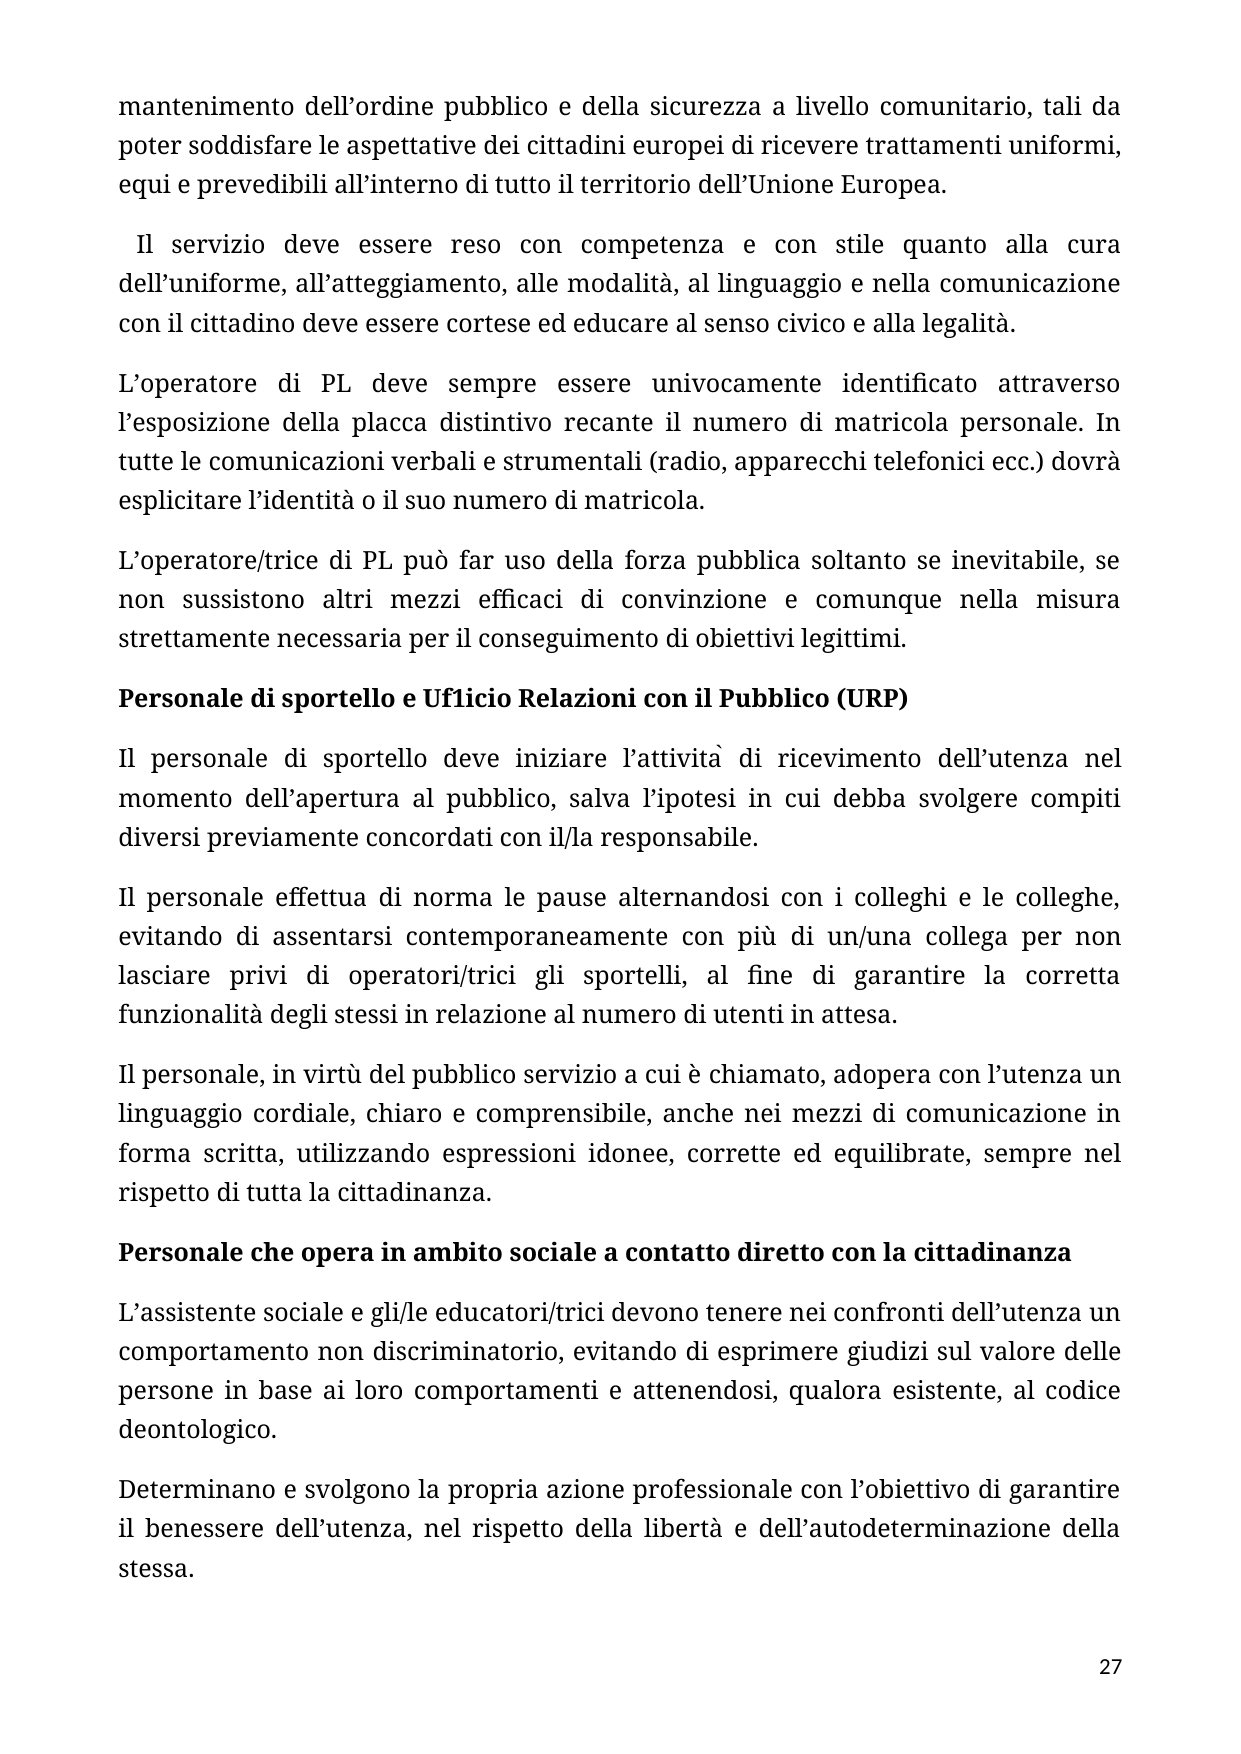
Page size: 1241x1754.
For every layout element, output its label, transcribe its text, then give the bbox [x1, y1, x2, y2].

text Il personale di sportello deve iniziare l’attività di ricevimento dell’utenza nel momento dell’apertura al pubblico, salva l’ipotesi in cui debba svolgere compiti diversi previamente concordati con il/la responsabile. [118, 741, 1122, 853]
text Personale che opera in ambito sociale a contatto diretto con la cittadinanza [118, 1234, 1122, 1268]
text Il personale effettua di norma le pause alternandosi con i colleghi e le colleghe, evitando di assentarsi contemporaneamente con più di un/una collega per non lasciare privi di operatori/trici gli sportelli, al fine di garantire la corretta funzionalità degli stessi in relazione al numero di utenti in attesa. [118, 879, 1122, 1031]
text Il personale, in virtù del pubblico servizio a cui è chiamato, adopera con l’utenza un linguaggio cordiale, chiaro e comprensibile, anche nei mezzi di comunicazione in forma scritta, utilizzando espressioni idonee, corrette ed equilibrate, sempre nel rispetto di tutta la cittadinanza. [118, 1057, 1122, 1208]
text Il servizio deve essere reso con competenza e con stile quanto alla cura dell’uniforme, all’atteggiamento, alle modalità, al linguaggio e nella comunicazione con il cittadino deve essere cortese ed educare al senso civico e alla legalità. [118, 227, 1122, 339]
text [118, 89, 1122, 201]
text Determinano e svolgono la propria azione professionale con l’obiettivo di garantire il benessere dell’utenza, nel rispetto della libertà e dell’autodeterminazione della stessa. [118, 1472, 1122, 1584]
text L’operatore di PL deve sempre essere univocamente identificato attraverso l’esposizione della placca distintivo recante il numero di matricola personale. In tutte le comunicazioni verbali e strumentali (radio, apparecchi telefonici ecc.) dovrà esplicitare l’identità o il suo numero di matricola. [118, 365, 1122, 517]
text L’assistente sociale e gli/le educatori/trici devono tenere nei confronti dell’utenza un comportamento non discriminatorio, evitando di esprimere giudizi sul valore delle persone in base ai loro comportamenti e attenendosi, qualora esistente, al codice deontologico. [118, 1294, 1122, 1446]
text L’operatore/trice di PL può far uso della forza pubblica soltanto se inevitabile, se non sussistono altri mezzi efficaci di convinzione e comunque nella misura strettamente necessaria per il conseguimento di obiettivi legittimi. [118, 543, 1122, 655]
text Personale di sportello e Uf1icio Relazioni con il Pubblico (URP) [118, 681, 1122, 715]
